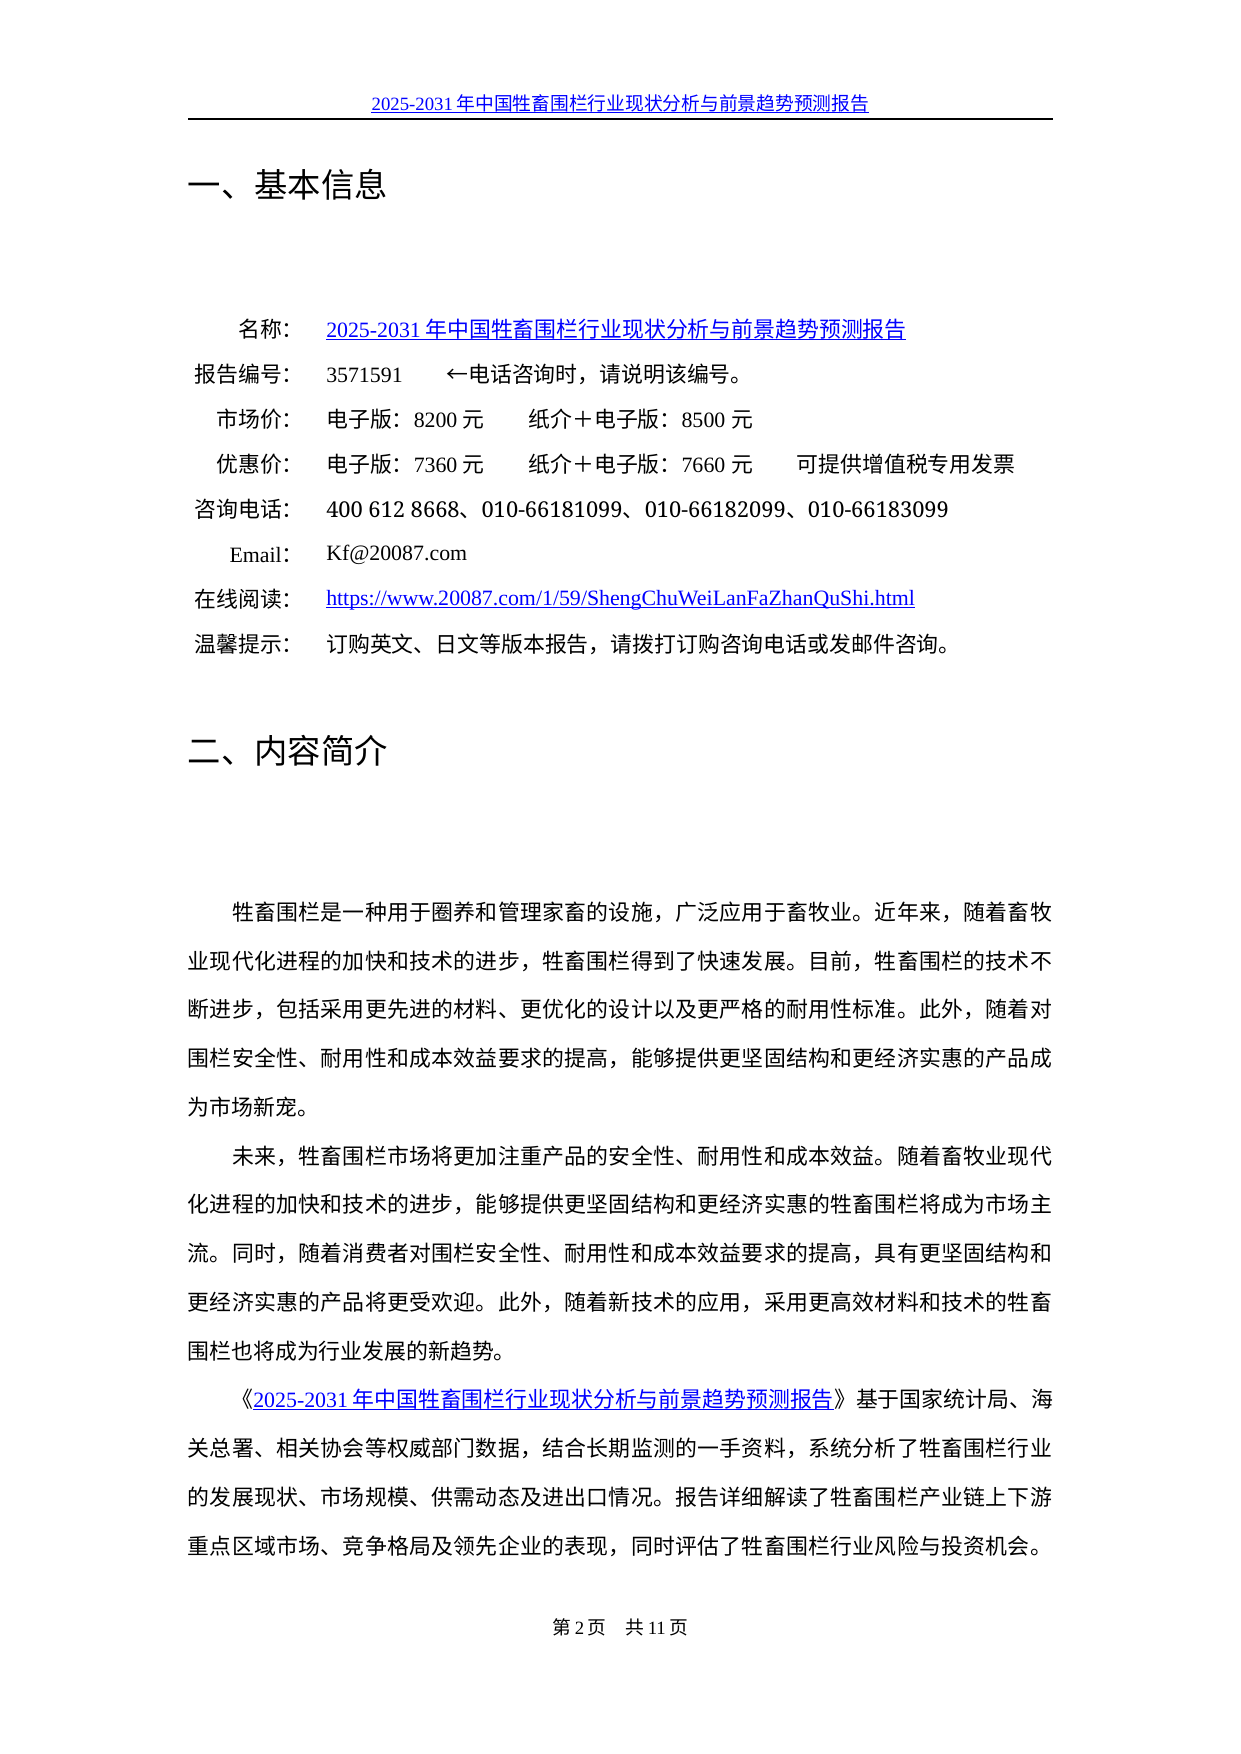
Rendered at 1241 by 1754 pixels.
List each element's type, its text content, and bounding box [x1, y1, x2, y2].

table_cell 优惠价： [167, 447, 315, 492]
table_cell 报告编号： [167, 357, 315, 402]
table_cell Email： [167, 537, 315, 582]
table_cell 市场价： [167, 402, 315, 447]
table_header 名称： [167, 312, 315, 357]
table_cell Kf@20087.com [315, 537, 1073, 582]
table_cell 在线阅读： [167, 582, 315, 627]
table_cell [315, 582, 1073, 627]
table_cell 400 612 8668、010-66181099、010-66182099、010-66183099 [315, 492, 1073, 537]
table_cell 咨询电话： [167, 492, 315, 537]
table_cell 温馨提示： [167, 627, 315, 672]
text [187, 894, 1053, 1561]
table_cell 电子版：7360 元 纸介＋电子版：7660 元 可提供增值税专用发票 [315, 447, 1073, 492]
table_cell 3571591 ←电话咨询时，请说明该编号。 [315, 357, 1073, 402]
table_cell 订购英文、日文等版本报告，请拨打订购咨询电话或发邮件咨询。 [315, 627, 1073, 672]
table_header 2025-2031年中国牲畜围栏行业现状分析与前景趋势预测报告 [315, 312, 1073, 357]
title 一、基本信息 [187, 150, 1053, 215]
title 二、内容简介 [187, 717, 1053, 782]
table_cell 电子版：8200 元 纸介＋电子版：8500 元 [315, 402, 1073, 447]
